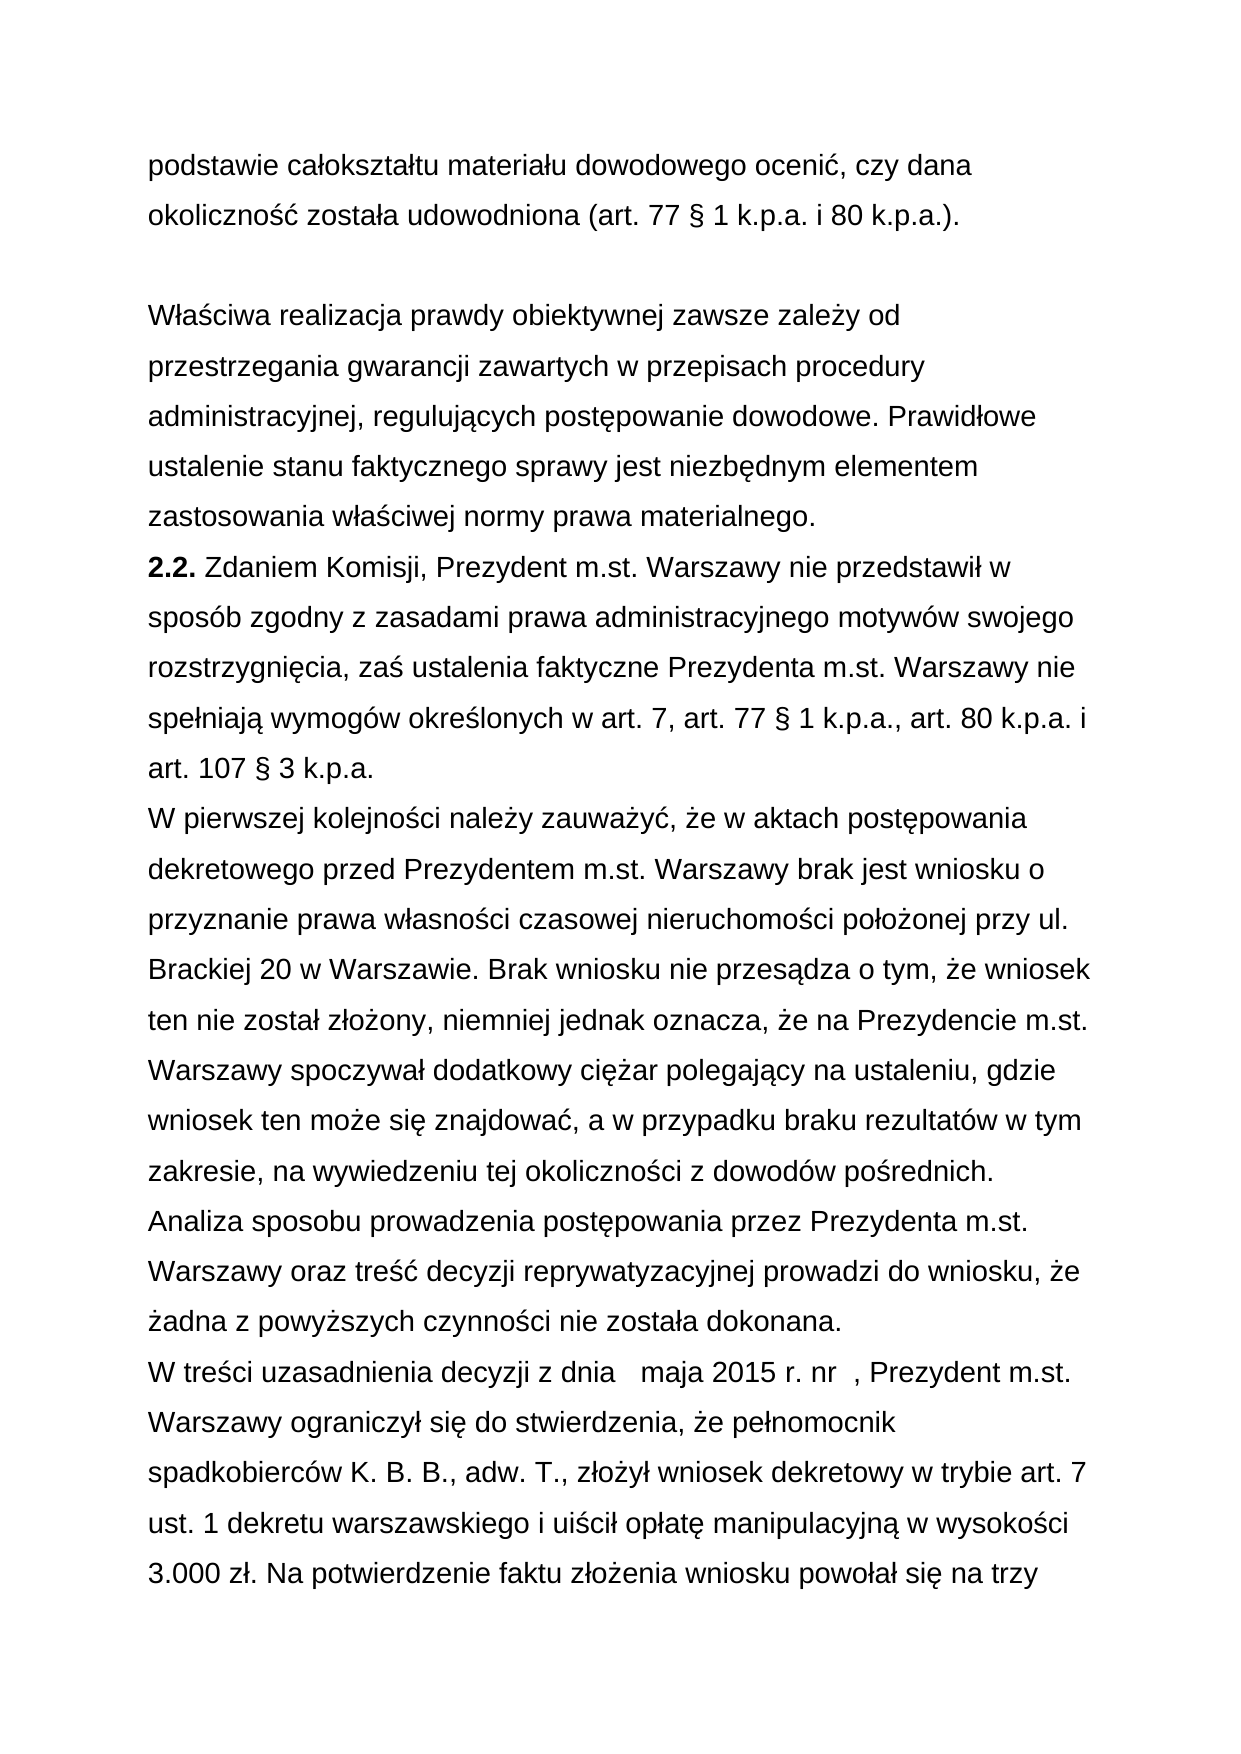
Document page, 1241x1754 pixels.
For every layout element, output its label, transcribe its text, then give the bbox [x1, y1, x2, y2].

list W pierwszej kolejności należy zauważyć, że w aktach postępowania dekretowego przed Prezydentem m.st. Warszawy brak jest wniosku o przyznanie prawa własności czasowej nieruchomości położonej przy ul. Brackiej 20 w Warszawie. Brak wniosku nie przesądza o tym, że wniosek ten nie został złożony, niemniej jednak oznacza, że na Prezydencie m.st. Warszawy spoczywał dodatkowy ciężar polegający na ustaleniu, gdzie wniosek ten może się znajdować, a w przypadku braku rezultatów w tym zakresie, na wywiedzeniu tej okoliczności z dowodów pośrednich. Analiza sposobu prowadzenia postępowania przez Prezydenta m.st. Warszawy oraz treść decyzji reprywatyzacyjnej prowadzi do wniosku, że żadna z powyższych czynności nie została dokonana. [148, 801, 1093, 1338]
list Właściwa realizacja prawdy obiektywnej zawsze zależy od przestrzegania gwarancji zawartych w przepisach procedury administracyjnej, regulujących postępowanie dowodowe. Prawidłowe ustalenie stanu faktycznego sprawy jest niezbędnym elementem zastosowania właściwej normy prawa materialnego. [148, 298, 1093, 533]
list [148, 1355, 1093, 1589]
list 2.2. Zdaniem Komisji, Prezydent m.st. Warszawy nie przedstawił w sposób zgodny z zasadami prawa administracyjnego motywów swojego rozstrzygnięcia, zaś ustalenia faktyczne Prezydenta m.st. Warszawy nie spełniają wymogów określonych w art. 7, art. 77 § 1 k.p.a., art. 80 k.p.a. i art. 107 § 3 k.p.a. [148, 550, 1093, 784]
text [148, 148, 1093, 231]
